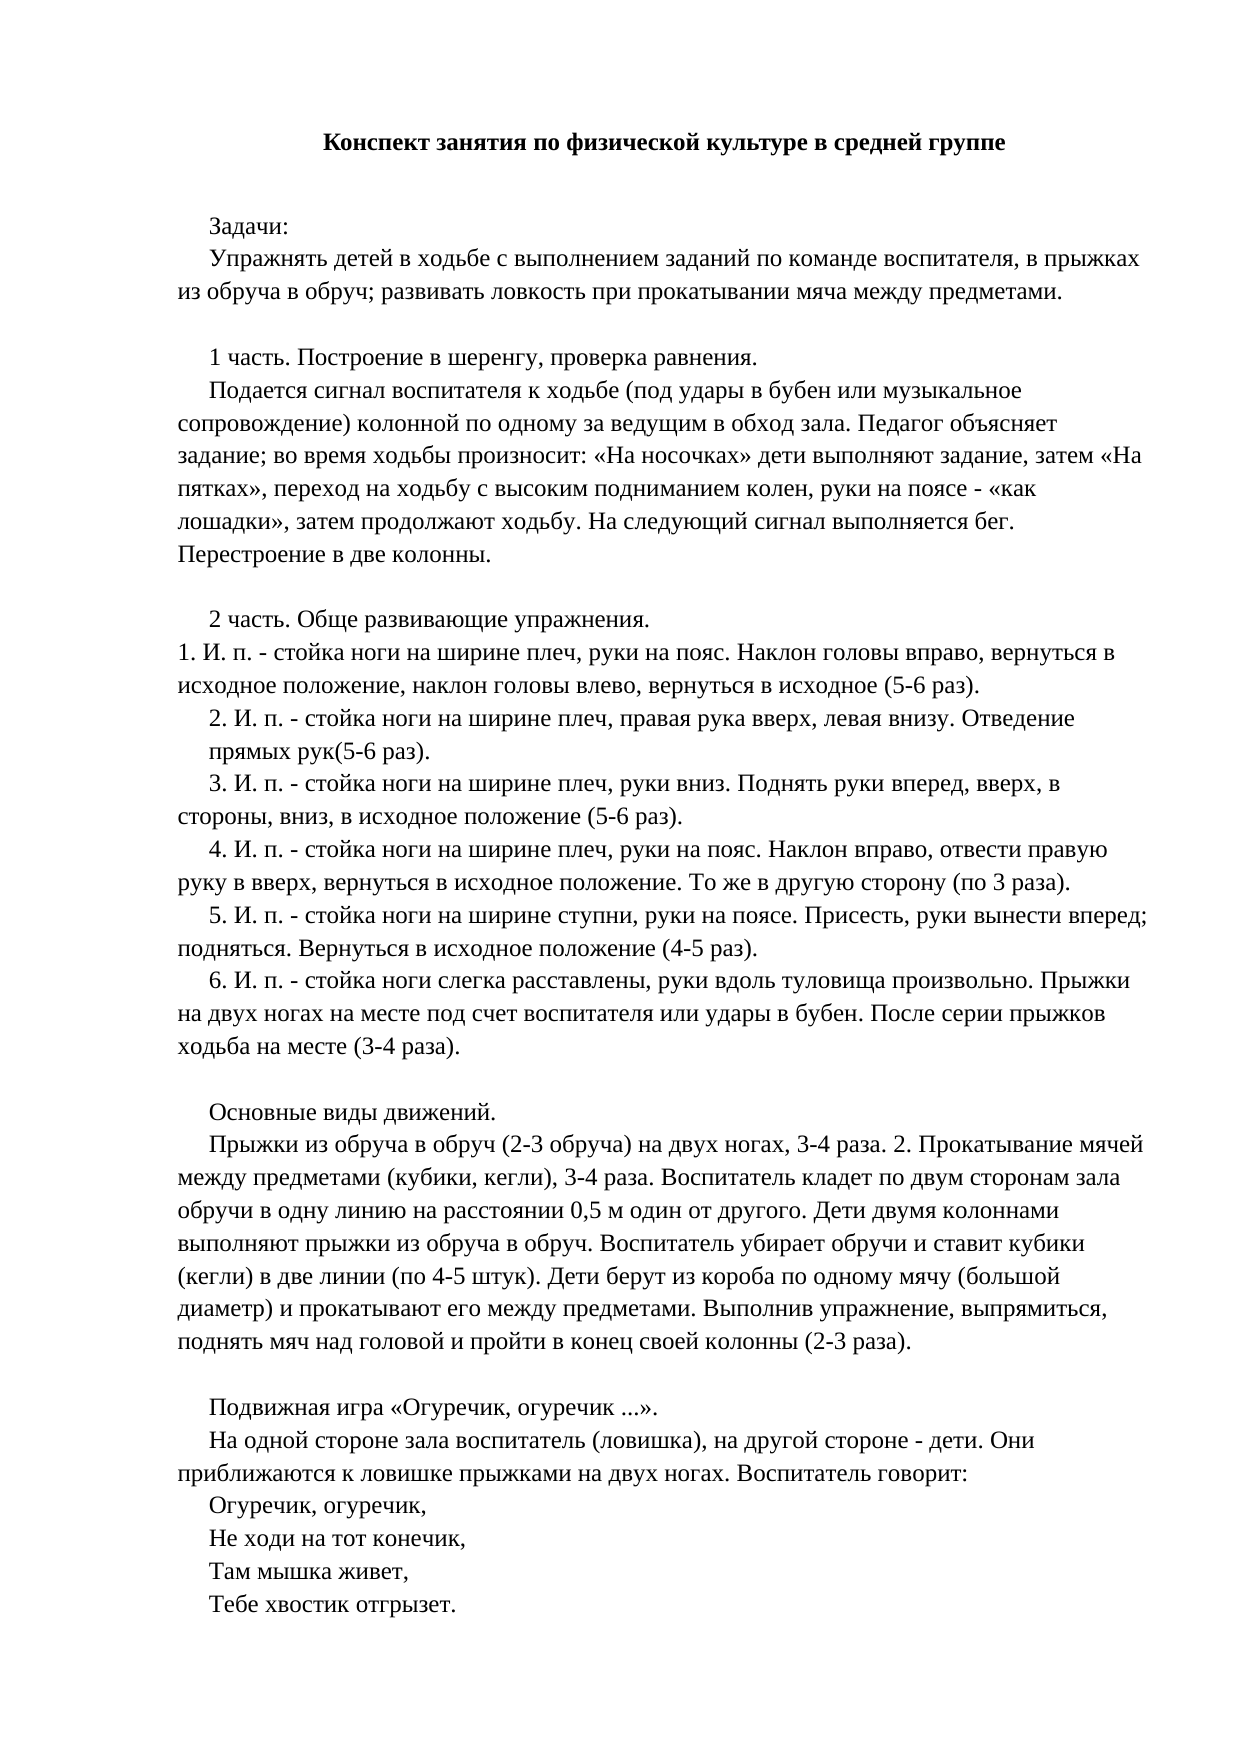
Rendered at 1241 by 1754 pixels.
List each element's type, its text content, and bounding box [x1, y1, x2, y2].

text Основные виды движений. [177, 1093, 1152, 1125]
text 1 часть. Построение в шеренгу, проверка равнения. [177, 338, 1152, 371]
text 2 часть. Обще развивающие упражнения. [177, 600, 1152, 633]
text Подвижная игра «Огуречик, огуречик ...». [177, 1388, 1152, 1421]
text Тебе хвостик отгрызет. [177, 1585, 1152, 1618]
text Задачи: [177, 207, 1152, 239]
text Подается сигнал воспитателя к ходьбе (под удары в бубен или музыкальное сопровождение) колонной по одному за ведущим в обход зала. Педагог объясняет задание; во время ходьбы произносит: «На носочках» дети выполняют задание, затем «На пятках», переход на ходьбу с высоким подниманием колен, руки на поясе - «как лошадки», затем продолжают ходьбу. На следующий сигнал выполняется бег. Перестроение в две колонны. [177, 371, 1152, 568]
text Прыжки из обруча в обруч (2-3 обруча) на двух ногах, 3-4 раза. 2. Прокатывание мячей между предметами (кубики, кегли), 3-4 раза. Воспитатель кладет по двум сторонам зала обручи в одну линию на расстоянии 0,5 м один от другого. Дети двумя колоннами выполняют прыжки из обруча в обруч. Воспитатель убирает обручи и ставит кубики (кегли) в две линии (по 4-5 штук). Дети берут из короба по одному мячу (большой диаметр) и прокатывают его между предметами. Выполнив упражнение, выпрямиться, поднять мяч над головой и пройти в конец своей колонны (2-3 раза). [177, 1125, 1152, 1355]
text Огуречик, огуречик, [177, 1486, 1152, 1519]
text Конспект занятия по физической культуре в средней группе [177, 118, 1152, 156]
text Упражнять детей в ходьбе с выполнением заданий по команде воспитателя, в прыжках из обруча в обруч; развивать ловкость при прокатывании мяча между предметами. [177, 239, 1152, 305]
text 4. И. п. - стойка ноги на ширине плеч, руки на пояс. Наклон вправо, отвести правую руку в вверх, вернуться в исходное положение. То же в другую сторону (по 3 раза). [177, 830, 1152, 896]
text Не ходи на тот конечик, [177, 1519, 1152, 1552]
text 2. И. п. - стойка ноги на ширине плеч, правая рука вверх, левая внизу. Отведение прямых рук(5-6 раз). [208, 699, 1152, 764]
text 6. И. п. - стойка ноги слегка расставлены, руки вдоль туловища произвольно. Прыжки на двух ногах на месте под счет воспитателя или удары в бубен. После серии прыжков ходьба на месте (3-4 раза). [177, 961, 1152, 1060]
text 5. И. п. - стойка ноги на ширине ступни, руки на поясе. Присесть, руки вынести вперед; подняться. Вернуться в исходное положение (4-5 раз). [177, 896, 1152, 961]
text 3. И. п. - стойка ноги на ширине плеч, руки вниз. Поднять руки вперед, вверх, в стороны, вниз, в исходное положение (5-6 раз). [177, 764, 1152, 830]
text 1. И. п. - стойка ноги на ширине плеч, руки на пояс. Наклон головы вправо, вернуться в исходное положение, наклон головы влево, вернуться в исходное (5-6 раз). [177, 633, 1152, 699]
text Там мышка живет, [177, 1552, 1152, 1585]
text На одной стороне зала воспитатель (ловишка), на другой стороне - дети. Они приближаются к ловишке прыжками на двух ногах. Воспитатель говорит: [177, 1421, 1152, 1486]
